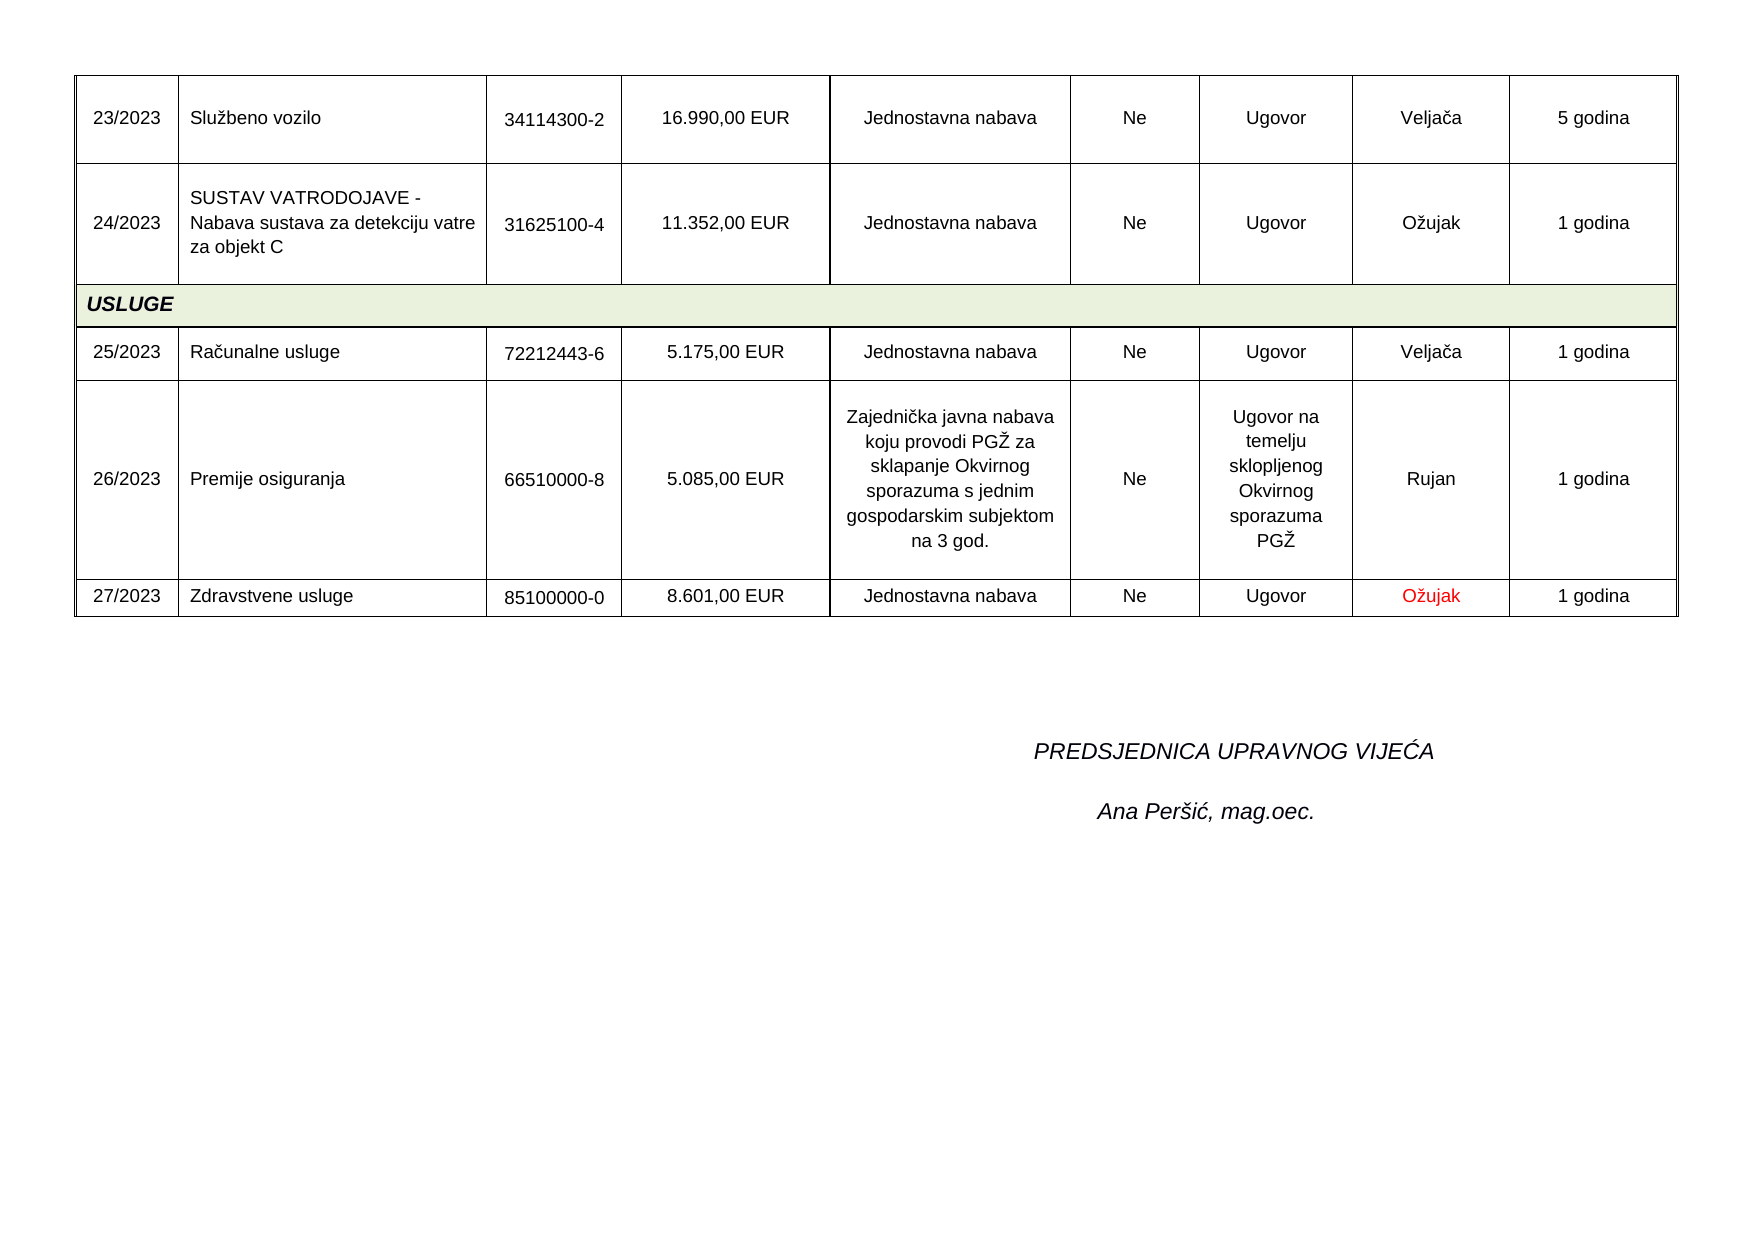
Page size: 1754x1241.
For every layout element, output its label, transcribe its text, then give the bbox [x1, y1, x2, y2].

table_cell Zdravstvene usluge [179, 580, 486, 616]
table_cell 25/2023 [77, 328, 178, 380]
table_cell Jednostavna nabava [831, 328, 1070, 380]
table_cell 5.175,00 EUR [622, 328, 829, 380]
table_cell 16.990,00 EUR [622, 76, 829, 163]
table_cell Ugovor [1200, 580, 1352, 616]
table_cell 31625100-4 [487, 164, 621, 284]
table_cell Službeno vozilo [179, 76, 486, 163]
table_cell 24/2023 [77, 164, 178, 284]
table_cell 5.085,00 EUR [622, 381, 829, 579]
table_cell 5 godina [1510, 76, 1676, 163]
table_cell Ugovor na temelju sklopljenog Okvirnog sporazuma PGŽ [1200, 381, 1352, 579]
table_cell 34114300-2 [487, 76, 621, 163]
table_cell 1 godina [1510, 164, 1676, 284]
table_cell 1 godina [1510, 381, 1676, 579]
table_cell USLUGE [77, 285, 1676, 326]
table_cell Jednostavna nabava [831, 580, 1070, 616]
table_cell Ožujak [1353, 164, 1509, 284]
table_cell SUSTAV VATRODOJAVE - Nabava sustava za detekciju vatre za objekt C [179, 164, 486, 284]
table_cell 66510000-8 [487, 381, 621, 579]
text Ana Peršić, mag.oec. [591, 798, 1679, 824]
table_cell 27/2023 [77, 580, 178, 616]
table_cell 72212443-6 [487, 328, 621, 380]
table_cell Ožujak [1353, 580, 1509, 616]
table_cell Ne [1071, 381, 1199, 579]
table_cell 85100000-0 [487, 580, 621, 616]
table_cell 26/2023 [77, 381, 178, 579]
table_cell Ugovor [1200, 164, 1352, 284]
table_cell 1 godina [1510, 580, 1676, 616]
table_cell 23/2023 [77, 76, 178, 163]
table_cell Rujan [1353, 381, 1509, 579]
table_cell Ne [1071, 580, 1199, 616]
table_cell 1 godina [1510, 328, 1676, 380]
table_cell 8.601,00 EUR [622, 580, 829, 616]
table_cell 11.352,00 EUR [622, 164, 829, 284]
table_cell Ugovor [1200, 76, 1352, 163]
table_cell Ugovor [1200, 328, 1352, 380]
table_cell Veljača [1353, 76, 1509, 163]
table_cell Ne [1071, 76, 1199, 163]
table_cell Premije osiguranja [179, 381, 486, 579]
table_cell Veljača [1353, 328, 1509, 380]
table_cell Računalne usluge [179, 328, 486, 380]
table_cell Ne [1071, 328, 1199, 380]
table_cell Jednostavna nabava [831, 164, 1070, 284]
table_cell Ne [1071, 164, 1199, 284]
text PREDSJEDNICA UPRAVNOG VIJEĆA [960, 738, 1679, 764]
table_cell Jednostavna nabava [831, 76, 1070, 163]
table_cell Zajednička javna nabava koju provodi PGŽ za sklapanje Okvirnog sporazuma s jednim gospodarskim subjektom na 3 god. [831, 381, 1070, 579]
